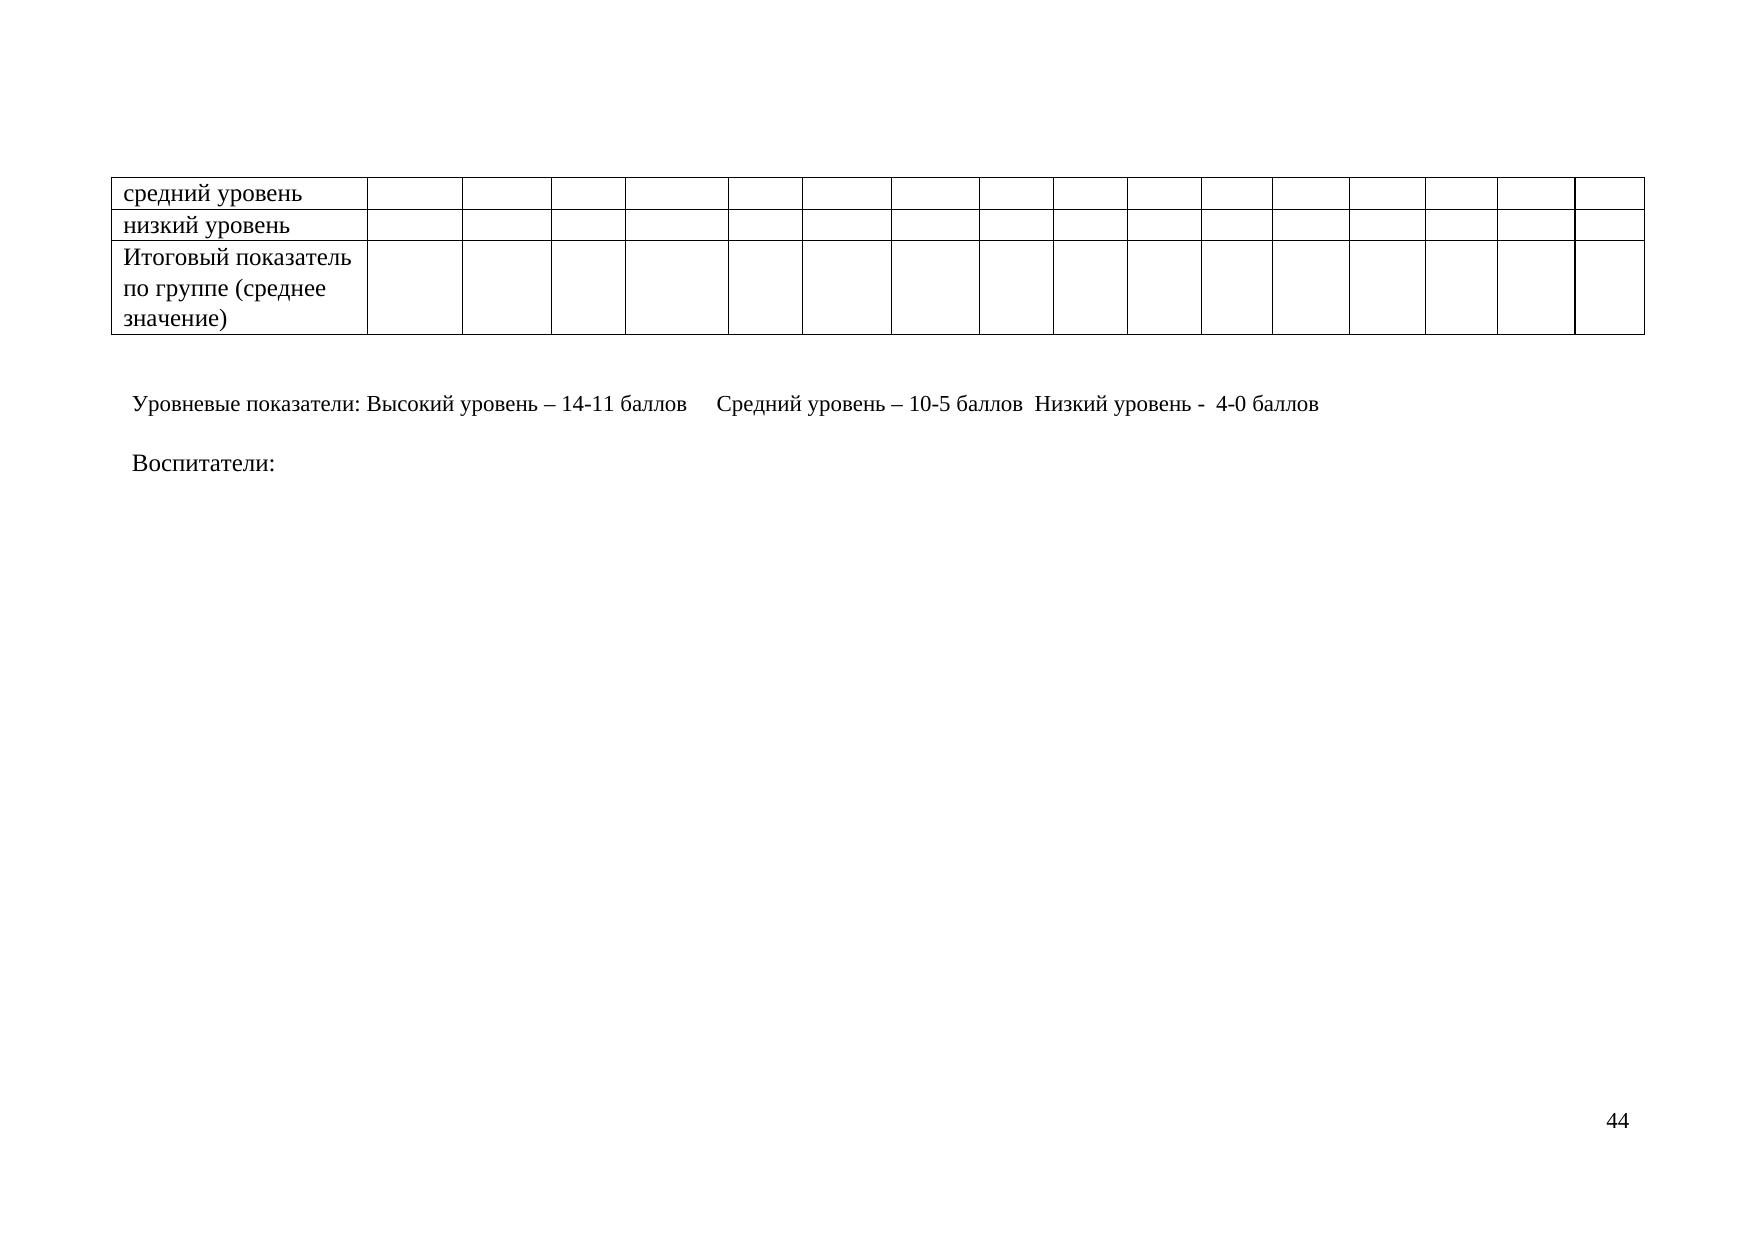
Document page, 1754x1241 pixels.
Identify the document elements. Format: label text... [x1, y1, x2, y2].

text Уровневые показатели: Высокий уровень – 14-11 баллов Средний уровень – 10-5 баллов Низкий уровень - 4-0 баллов [132, 390, 1754, 416]
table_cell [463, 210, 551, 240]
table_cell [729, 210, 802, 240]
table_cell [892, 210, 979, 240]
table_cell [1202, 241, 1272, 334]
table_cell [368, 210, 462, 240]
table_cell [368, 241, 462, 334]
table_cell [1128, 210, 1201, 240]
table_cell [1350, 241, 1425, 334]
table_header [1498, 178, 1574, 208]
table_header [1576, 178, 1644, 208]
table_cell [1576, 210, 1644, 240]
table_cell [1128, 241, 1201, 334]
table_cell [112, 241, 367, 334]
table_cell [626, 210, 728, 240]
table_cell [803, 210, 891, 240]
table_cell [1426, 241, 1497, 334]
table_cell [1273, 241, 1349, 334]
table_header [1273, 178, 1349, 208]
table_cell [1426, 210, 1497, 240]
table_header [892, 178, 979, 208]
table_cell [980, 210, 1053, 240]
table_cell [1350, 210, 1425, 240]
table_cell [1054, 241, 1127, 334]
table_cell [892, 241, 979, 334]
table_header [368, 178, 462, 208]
text Воспитатели: [132, 448, 1754, 477]
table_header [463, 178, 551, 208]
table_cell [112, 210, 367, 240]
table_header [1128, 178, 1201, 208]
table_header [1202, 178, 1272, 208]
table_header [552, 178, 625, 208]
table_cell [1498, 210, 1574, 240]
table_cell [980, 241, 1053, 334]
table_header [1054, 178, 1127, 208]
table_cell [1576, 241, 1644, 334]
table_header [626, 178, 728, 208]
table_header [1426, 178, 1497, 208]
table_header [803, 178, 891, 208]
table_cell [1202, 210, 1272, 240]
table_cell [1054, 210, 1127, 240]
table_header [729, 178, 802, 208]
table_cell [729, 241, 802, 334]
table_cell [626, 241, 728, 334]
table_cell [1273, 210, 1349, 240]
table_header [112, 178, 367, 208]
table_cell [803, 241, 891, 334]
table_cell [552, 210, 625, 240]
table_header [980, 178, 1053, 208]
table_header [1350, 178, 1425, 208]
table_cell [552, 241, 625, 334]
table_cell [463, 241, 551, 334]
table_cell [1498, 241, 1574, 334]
